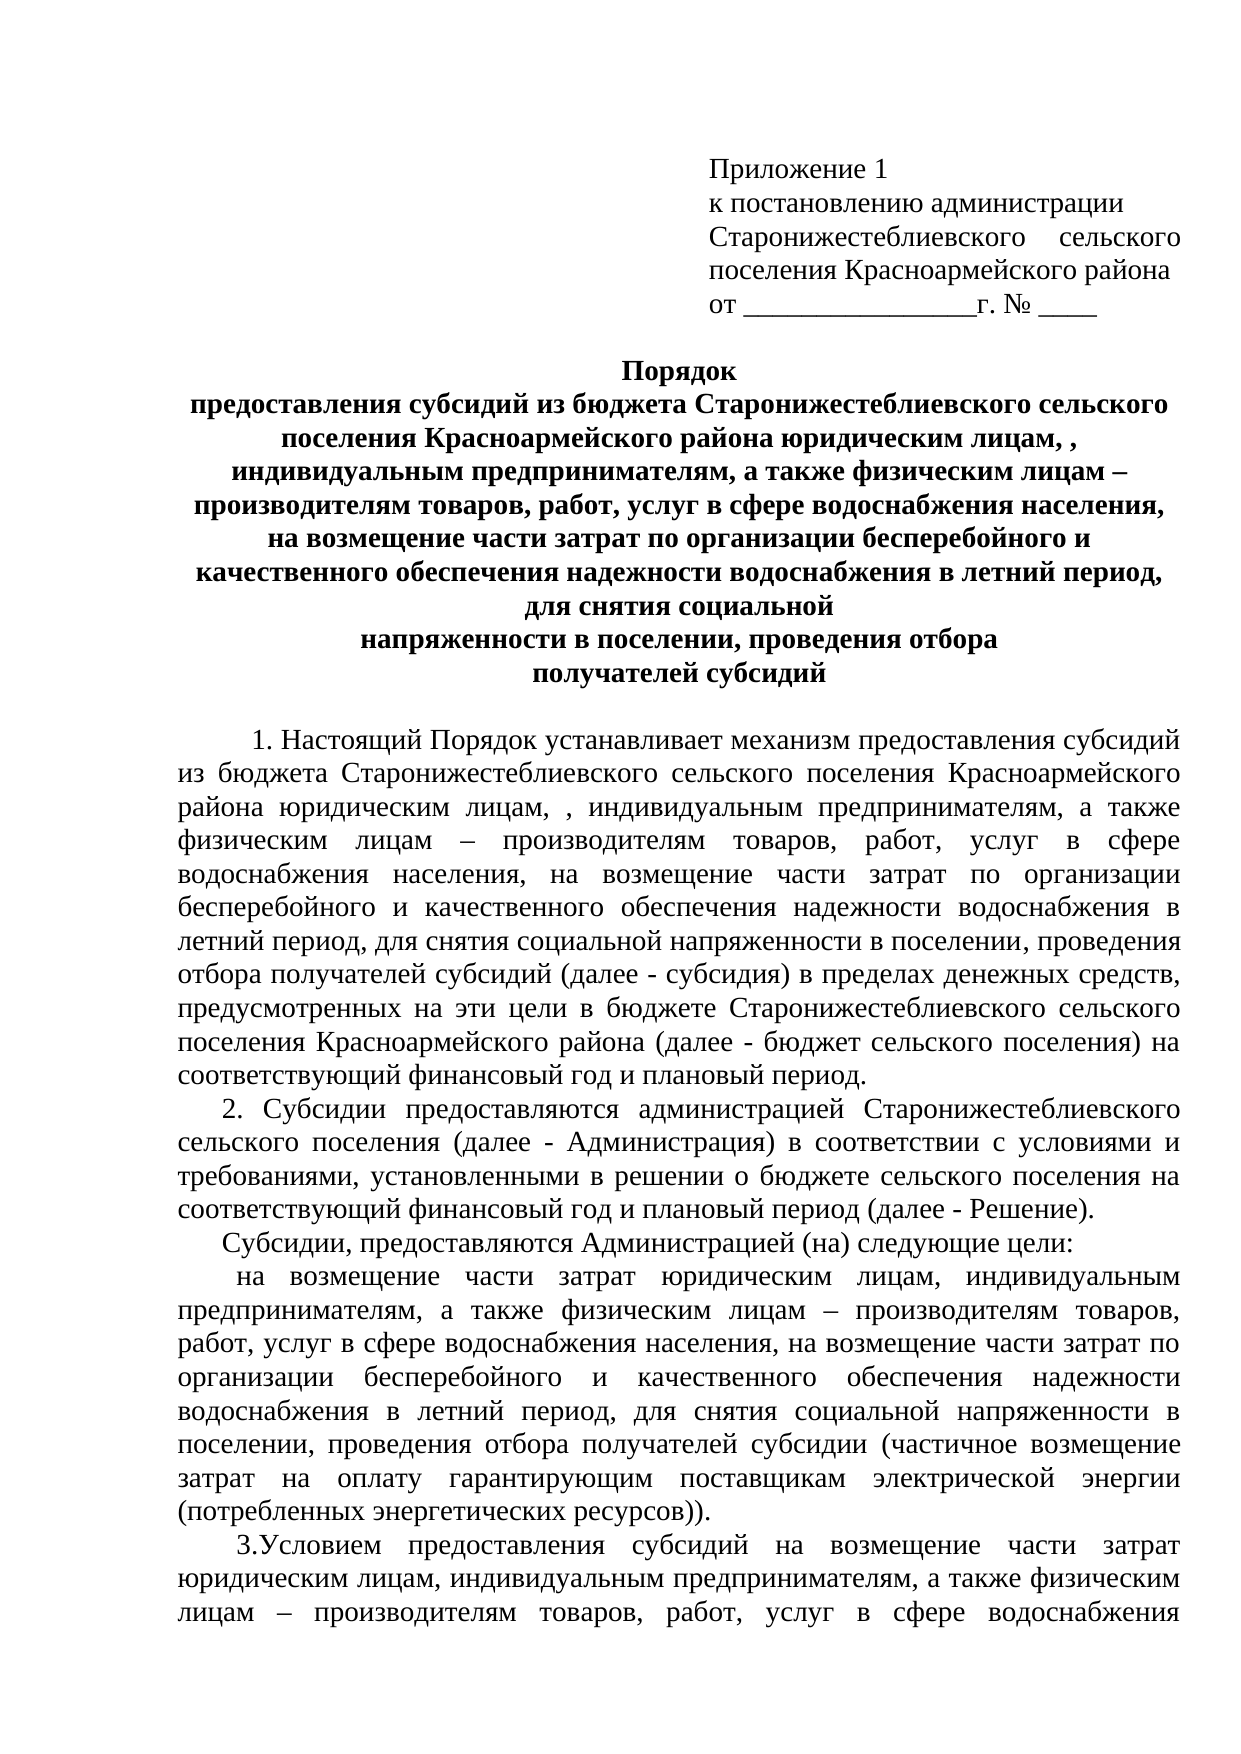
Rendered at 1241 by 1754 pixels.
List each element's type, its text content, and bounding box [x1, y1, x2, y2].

text Субсидии, предоставляются Администрацией (на) следующие цели: [177, 1225, 1181, 1258]
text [177, 1527, 1181, 1627]
text от ________________г. № ____ [709, 286, 1181, 319]
text Порядок [177, 353, 1181, 386]
text к постановлению администрации [709, 185, 1181, 219]
text Старонижестеблиевского сельского поселения Красноармейского района [709, 219, 1181, 286]
text предоставления субсидий из бюджета Старонижестеблиевского сельского поселения Красноармейского района юридическим лицам, , индивидуальным предпринимателям, а также физическим лицам – производителям товаров, работ, услуг в сфере водоснабжения населения, на возмещение части затрат по организации бесперебойного и качественного обеспечения надежности водоснабжения в летний период, для снятия социальной [177, 386, 1181, 621]
text 2. Субсидии предоставляются администрацией Старонижестеблиевского сельского поселения (далее - Администрация) в соответствии с условиями и требованиями, установленными в решении о бюджете сельского поселения на соответствующий финансовый год и плановый период (далее - Решение). [177, 1091, 1181, 1225]
text Приложение 1 [709, 152, 1181, 185]
text напряженности в поселении, проведения отбора [177, 621, 1181, 655]
text 1. Настоящий Порядок устанавливает механизм предоставления субсидий из бюджета Старонижестеблиевского сельского поселения Красноармейского района юридическим лицам, , индивидуальным предпринимателям, а также физическим лицам – производителям товаров, работ, услуг в сфере водоснабжения населения, на возмещение части затрат по организации бесперебойного и качественного обеспечения надежности водоснабжения в летний период, для снятия социальной напряженности в поселении, проведения отбора получателей субсидий (далее - субсидия) в пределах денежных средств, предусмотренных на эти цели в бюджете Старонижестеблиевского сельского поселения Красноармейского района (далее - бюджет сельского поселения) на соответствующий финансовый год и плановый период. [177, 722, 1181, 1091]
text получателей субсидий [177, 655, 1181, 688]
text на возмещение части затрат юридическим лицам, индивидуальным предпринимателям, а также физическим лицам – производителям товаров, работ, услуг в сфере водоснабжения населения, на возмещение части затрат по организации бесперебойного и качественного обеспечения надежности водоснабжения в летний период, для снятия социальной напряженности в поселении, проведения отбора получателей субсидии (частичное возмещение затрат на оплату гарантирующим поставщикам электрической энергии (потребленных энергетических ресурсов)). [177, 1258, 1181, 1527]
